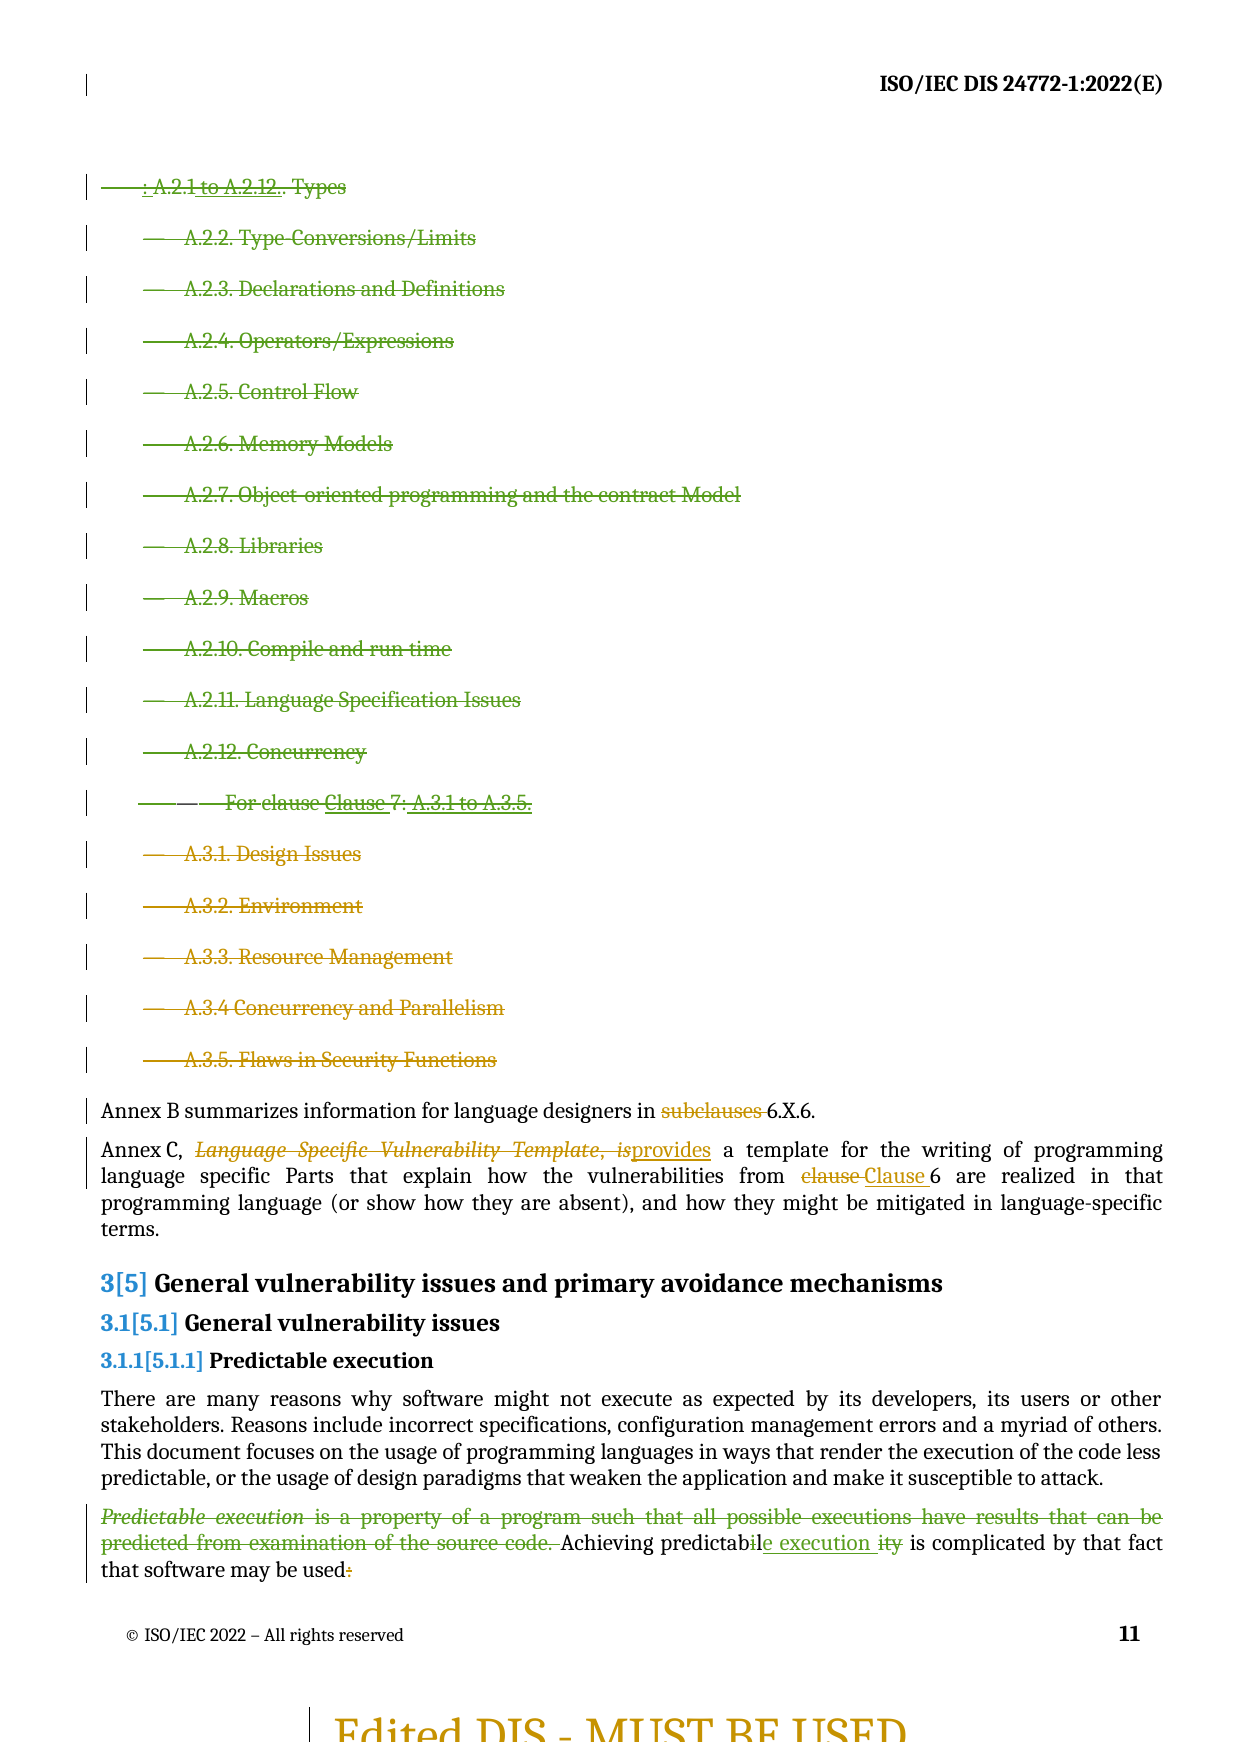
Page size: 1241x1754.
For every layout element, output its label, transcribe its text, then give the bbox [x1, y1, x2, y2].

subtitle Predictable execution [101, 1349, 1164, 1373]
text Annex C, a template for the writing of programming language specific Parts that explain how the vulnerabilities from 6 are realized in that programming language (or show how they are absent), and how they might be mitigated in language-specific terms. [101, 1137, 1164, 1242]
text There are many reasons why software might not execute as expected by its developers, its users or other stakeholders. Reasons include incorrect specifications, configuration management errors and a myriad of others. This document focuses on the usage of programming languages in ways that render the execution of the code less predictable, or the usage of design paradigms that weaken the application and make it susceptible to attack. [101, 1386, 1164, 1491]
subtitle General vulnerability issues [101, 1311, 1164, 1337]
subtitle General vulnerability issues and primary avoidance mechanisms [101, 1270, 1164, 1298]
text Achieving predictabl is complicated by that fact that software may be used [101, 1504, 1164, 1583]
text Annex B summarizes information for language designers in 6.X.6. [101, 1098, 1164, 1124]
